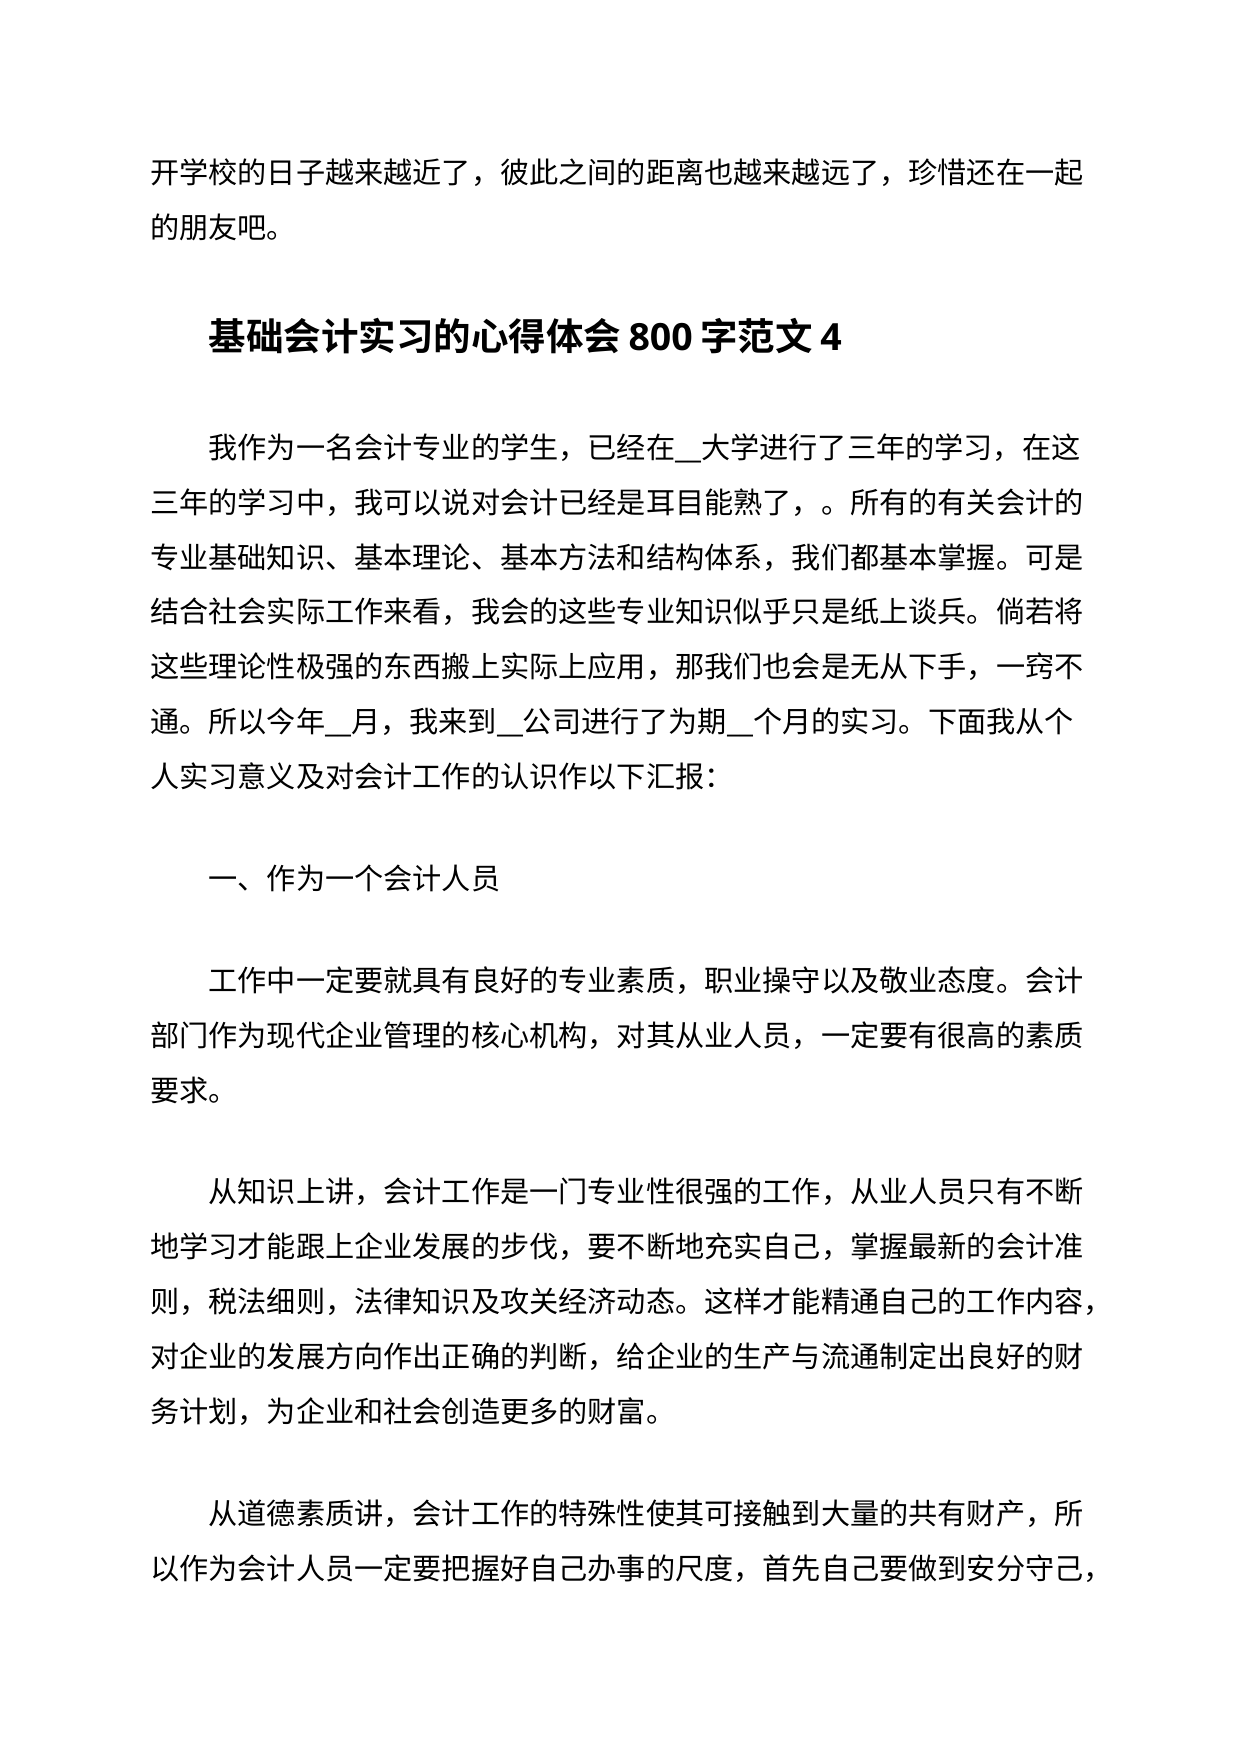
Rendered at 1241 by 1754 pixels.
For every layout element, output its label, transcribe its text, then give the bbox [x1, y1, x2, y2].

text 工作中一定要就具有良好的专业素质，职业操守以及敬业态度。会计部门作为现代企业管理的核心机构，对其从业人员，一定要有很高的素质要求。 [150, 957, 1090, 1109]
text 我作为一名会计专业的学生，已经在__大学进行了三年的学习，在这三年的学习中，我可以说对会计已经是耳目能熟了，。所有的有关会计的专业基础知识、基本理论、基本方法和结构体系，我们都基本掌握。可是结合社会实际工作来看，我会的这些专业知识似乎只是纸上谈兵。倘若将这些理论性极强的东西搬上实际上应用，那我们也会是无从下手，一窍不通。所以今年__月，我来到__公司进行了为期__个月的实习。下面我从个人实习意义及对会计工作的认识作以下汇报： [150, 424, 1090, 796]
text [150, 1490, 1090, 1587]
text 一、作为一个会计人员 [150, 856, 1090, 898]
text 基础会计实习的心得体会800字范文4 [150, 307, 1090, 361]
text 从知识上讲，会计工作是一门专业性很强的工作，从业人员只有不断地学习才能跟上企业发展的步伐，要不断地充实自己，掌握最新的会计准则，税法细则，法律知识及攻关经济动态。这样才能精通自己的工作内容，对企业的发展方向作出正确的判断，给企业的生产与流通制定出良好的财务计划，为企业和社会创造更多的财富。 [150, 1169, 1090, 1431]
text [150, 150, 1090, 247]
